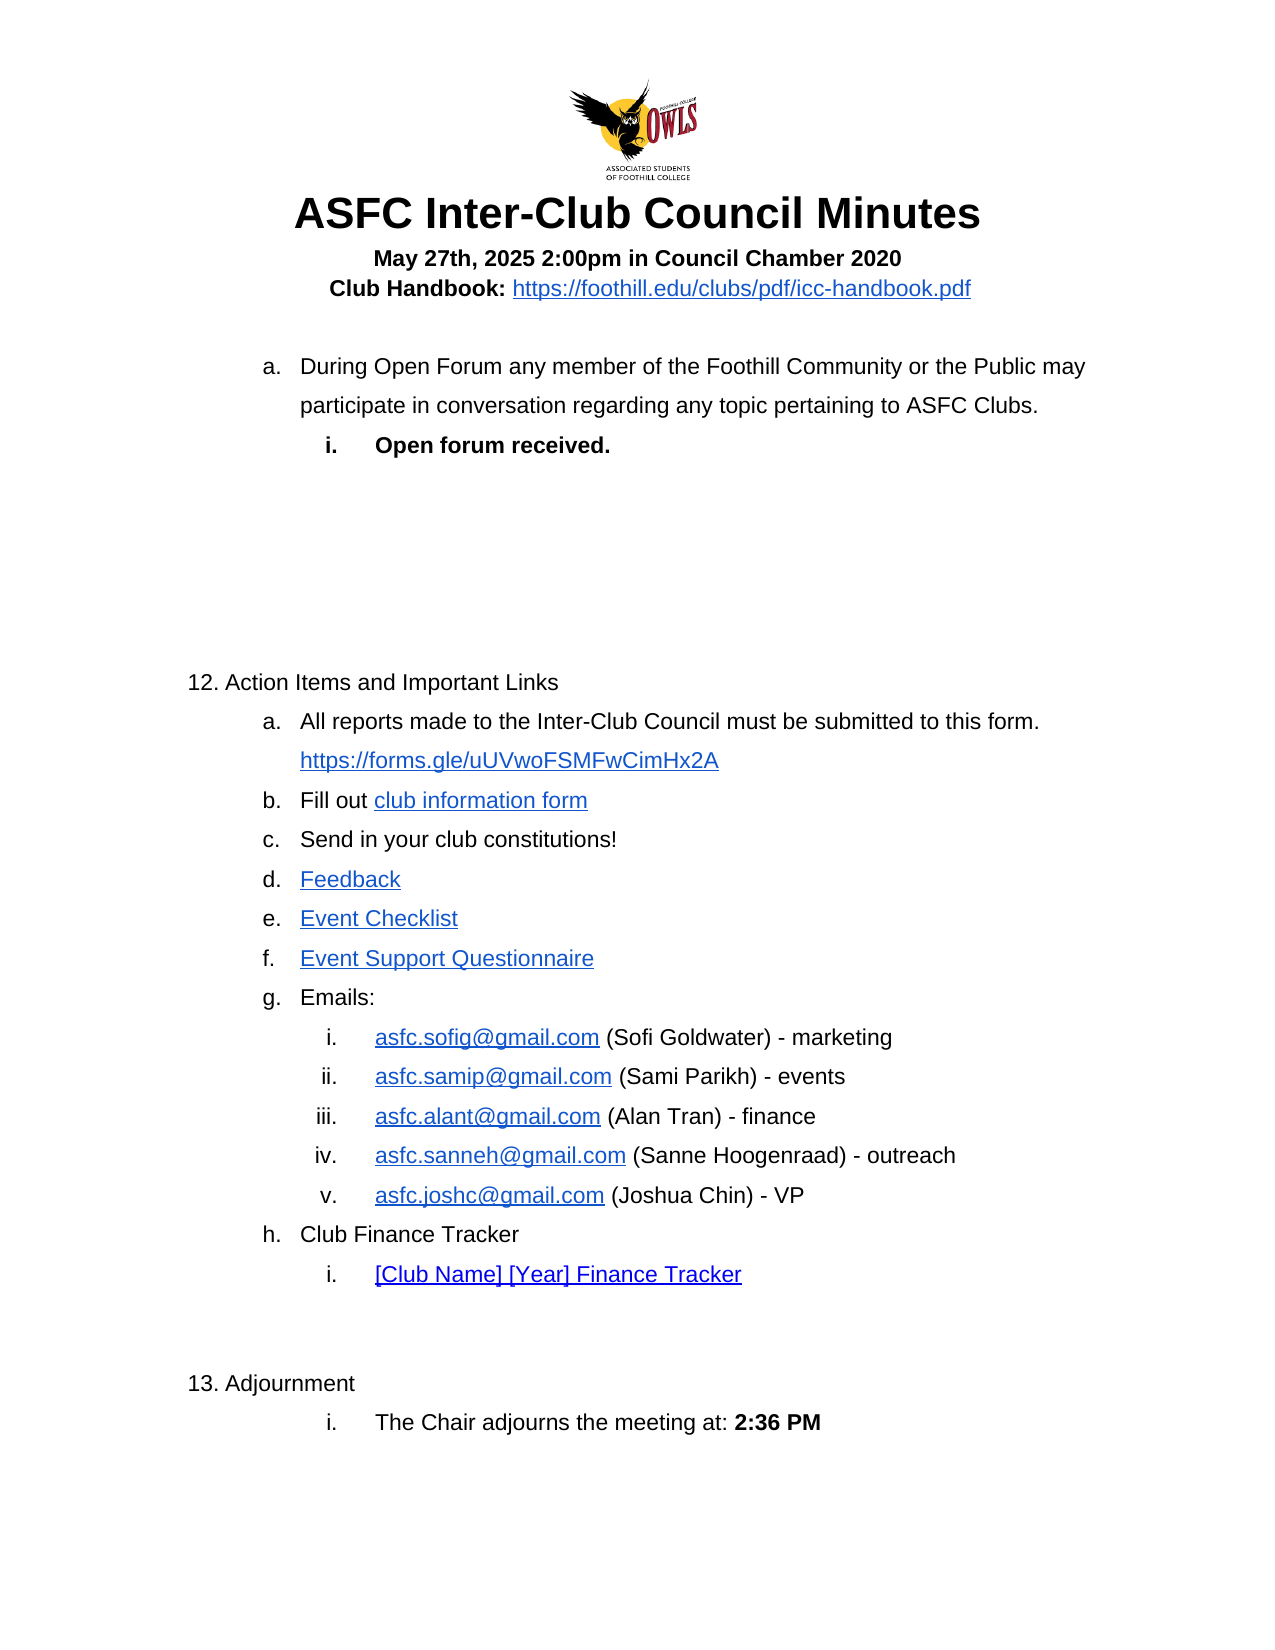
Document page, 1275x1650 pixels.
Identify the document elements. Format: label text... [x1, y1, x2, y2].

list asfc.samip@gmail.com (Sami Parikh) - events [337, 1063, 1125, 1089]
list Fill out club information form [262, 787, 1125, 813]
list asfc.alant@gmail.com (Alan Tran) - finance [337, 1103, 1125, 1129]
list asfc.sofig@gmail.com (Sofi Goldwater) - marketing [337, 1024, 1125, 1050]
list Event Checklist [262, 905, 1125, 932]
list Action Items and Important Links [187, 668, 1125, 695]
list The Chair adjourns the meeting at: 2:36 PM [337, 1409, 1125, 1436]
list Feedback [262, 866, 1125, 892]
list During Open Forum any member of the Foothill Community or the Public may participate in conversation regarding any topic pertaining to ASFC Clubs. [262, 353, 1125, 418]
list Adjournment [187, 1370, 1125, 1396]
list [Club Name] [Year] Finance Tracker [337, 1261, 1125, 1287]
picture [562, 75, 713, 184]
list Club Finance Tracker [262, 1221, 1125, 1247]
list Event Support Questionnaire [262, 945, 1125, 971]
list Send in your club constitutions! [262, 826, 1125, 853]
list asfc.sanneh@gmail.com (Sanne Hoogenraad) - outreach [337, 1142, 1125, 1168]
list asfc.joshc@gmail.com (Joshua Chin) - VP [337, 1182, 1125, 1208]
list All reports made to the Inter-Club Council must be submitted to this form. https://forms.gle/uUVwoFSMFwCimHx2A [262, 708, 1125, 774]
list Open forum received. [337, 432, 1125, 458]
list Emails: [262, 984, 1125, 1011]
